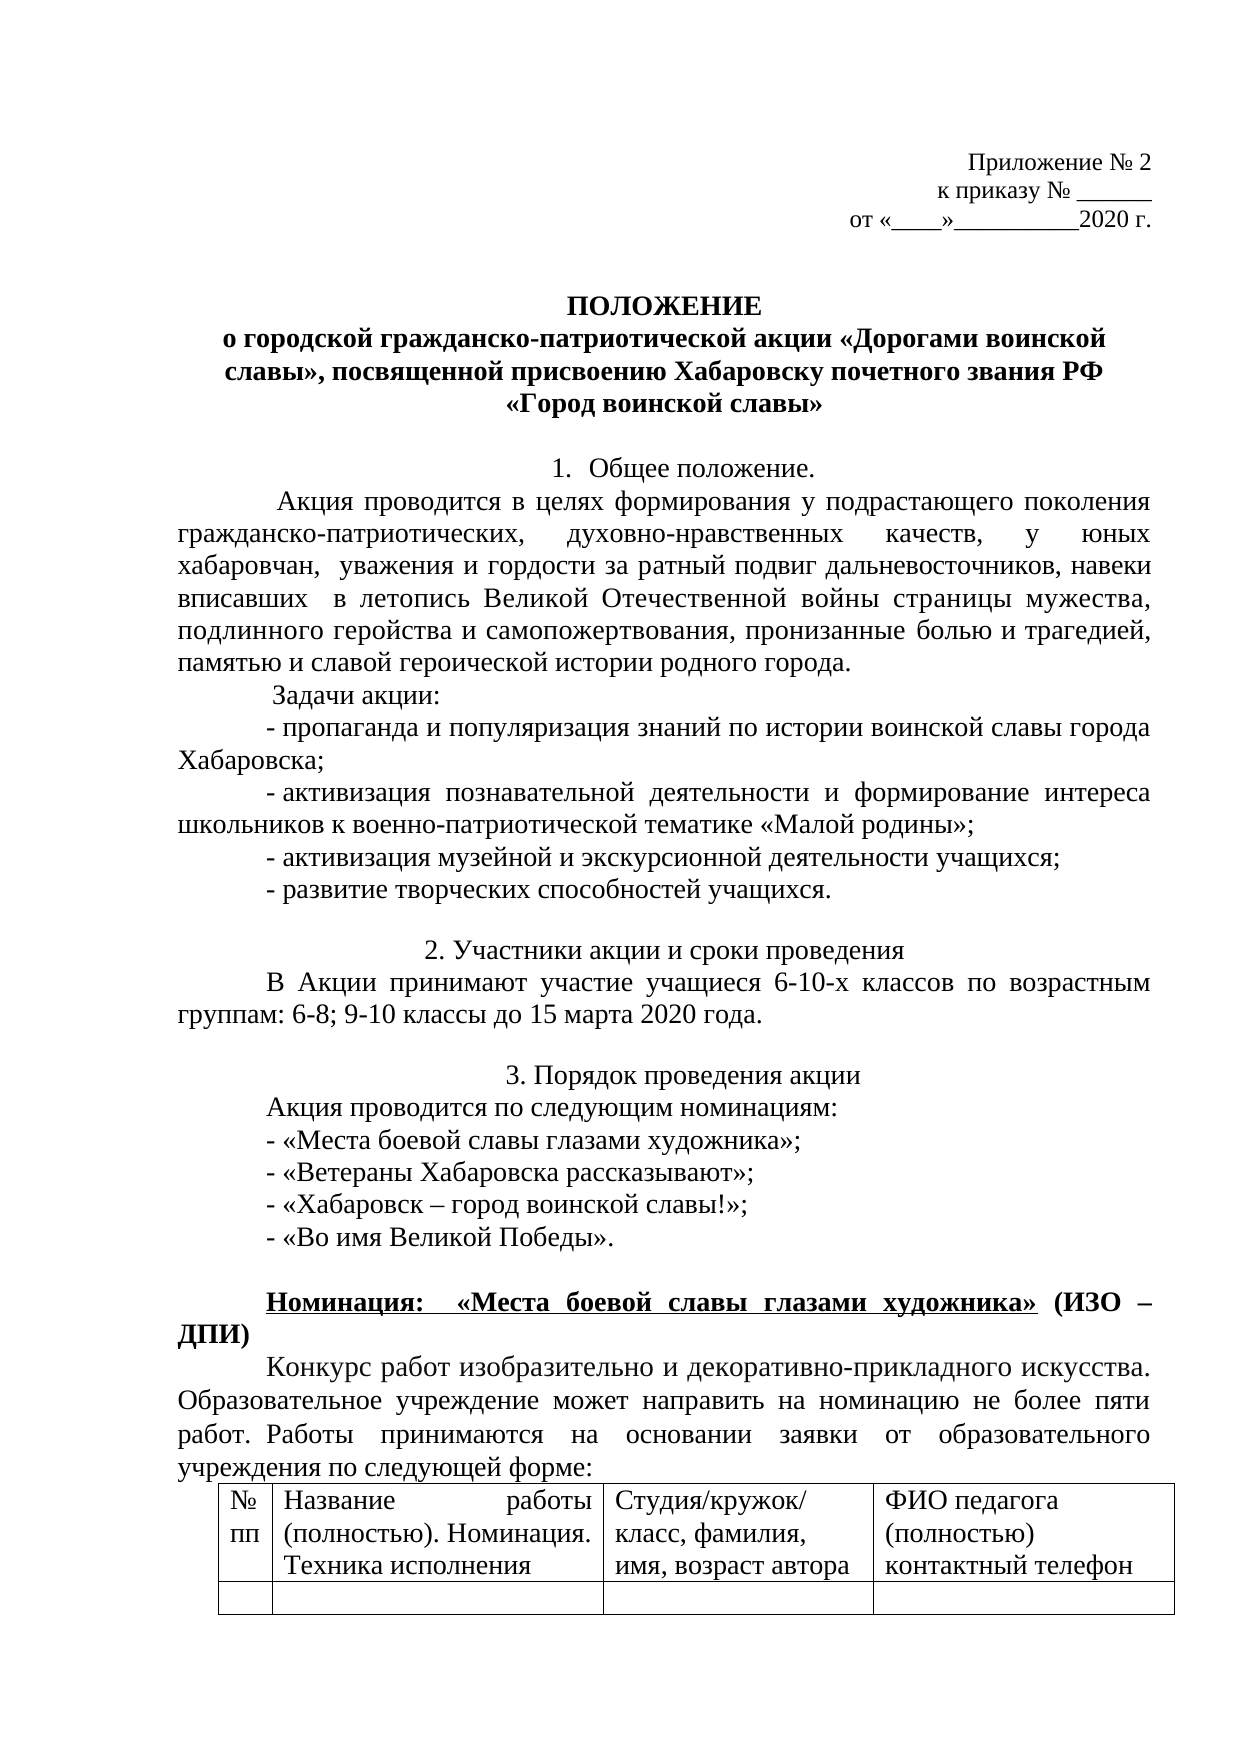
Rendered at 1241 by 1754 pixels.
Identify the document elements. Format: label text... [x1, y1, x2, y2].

list Общее положение. [215, 451, 1152, 483]
text - «Места боевой славы глазами художника»; [177, 1123, 1152, 1155]
text В Акции принимают участие учащиеся 6-10-х классов по возрастным группам: 6-8; 9-10 классы до 15 марта 2020 года. [177, 965, 1152, 1030]
text Акция проводится по следующим номинациям: [177, 1090, 1152, 1123]
text о городской гражданско-патриотической акции «Дорогами воинской славы», посвященной присвоению Хабаровску почетного звания РФ [177, 322, 1152, 386]
text Акция проводится в целях формирования у подрастающего поколения гражданско-патриотических, духовно-нравственных качеств, у юных хабаровчан, уважения и гордости за ратный подвиг дальневосточников, навеки вписавших в летопись Великой Отечественной войны страницы мужества, подлинного геройства и самопожертвования, пронизанные болью и трагедией, памятью и славой героической истории родного города. [177, 483, 1152, 678]
table_header № пп [219, 1484, 272, 1581]
text - «Ветераны Хабаровска рассказывают»; [177, 1155, 1152, 1187]
text Номинация: «Места боевой славы глазами художника» (ИЗО – ДПИ) [177, 1285, 1152, 1349]
table_cell [874, 1582, 1174, 1614]
table_header ФИО педагога (полностью) контактный телефон [874, 1484, 1174, 1581]
text - пропаганда и популяризация знаний по истории воинской славы города Хабаровска; [177, 710, 1152, 775]
text - «Хабаровск – город воинской славы!»; [177, 1187, 1152, 1220]
text ПОЛОЖЕНИЕ [177, 289, 1152, 322]
text - «Во имя Великой Победы». [177, 1220, 1152, 1252]
table_header Название работы (полностью). Номинация. Техника исполнения [273, 1484, 603, 1581]
text - активизация познавательной деятельности и формирование интереса школьников к военно-патриотической тематике «Малой родины»; [177, 775, 1152, 840]
text Задачи акции: [177, 678, 1152, 710]
text к приказу № ______ [177, 176, 1152, 204]
table_header Студия/кружок/ класс, фамилия, имя, возраст автора [604, 1484, 873, 1581]
text - развитие творческих способностей учащихся. [177, 872, 1152, 905]
text Приложение № 2 [177, 147, 1152, 176]
text - активизация музейной и экскурсионной деятельности учащихся; [177, 840, 1152, 872]
text Конкурс работ изобразительно и декоративно-прикладного искусства. Образовательное учреждение может направить на номинацию не более пяти работ. Работы принимаются на основании заявки от образовательного учреждения по следующей форме: [177, 1349, 1152, 1482]
text от «____»__________2020 г. [177, 204, 1152, 233]
text «Город воинской славы» [177, 386, 1152, 419]
table_cell [273, 1582, 603, 1614]
text 2. Участники акции и сроки проведения [177, 933, 1152, 965]
table_cell [604, 1582, 873, 1614]
table_cell [219, 1582, 272, 1614]
text 3. Порядок проведения акции [215, 1058, 1152, 1090]
